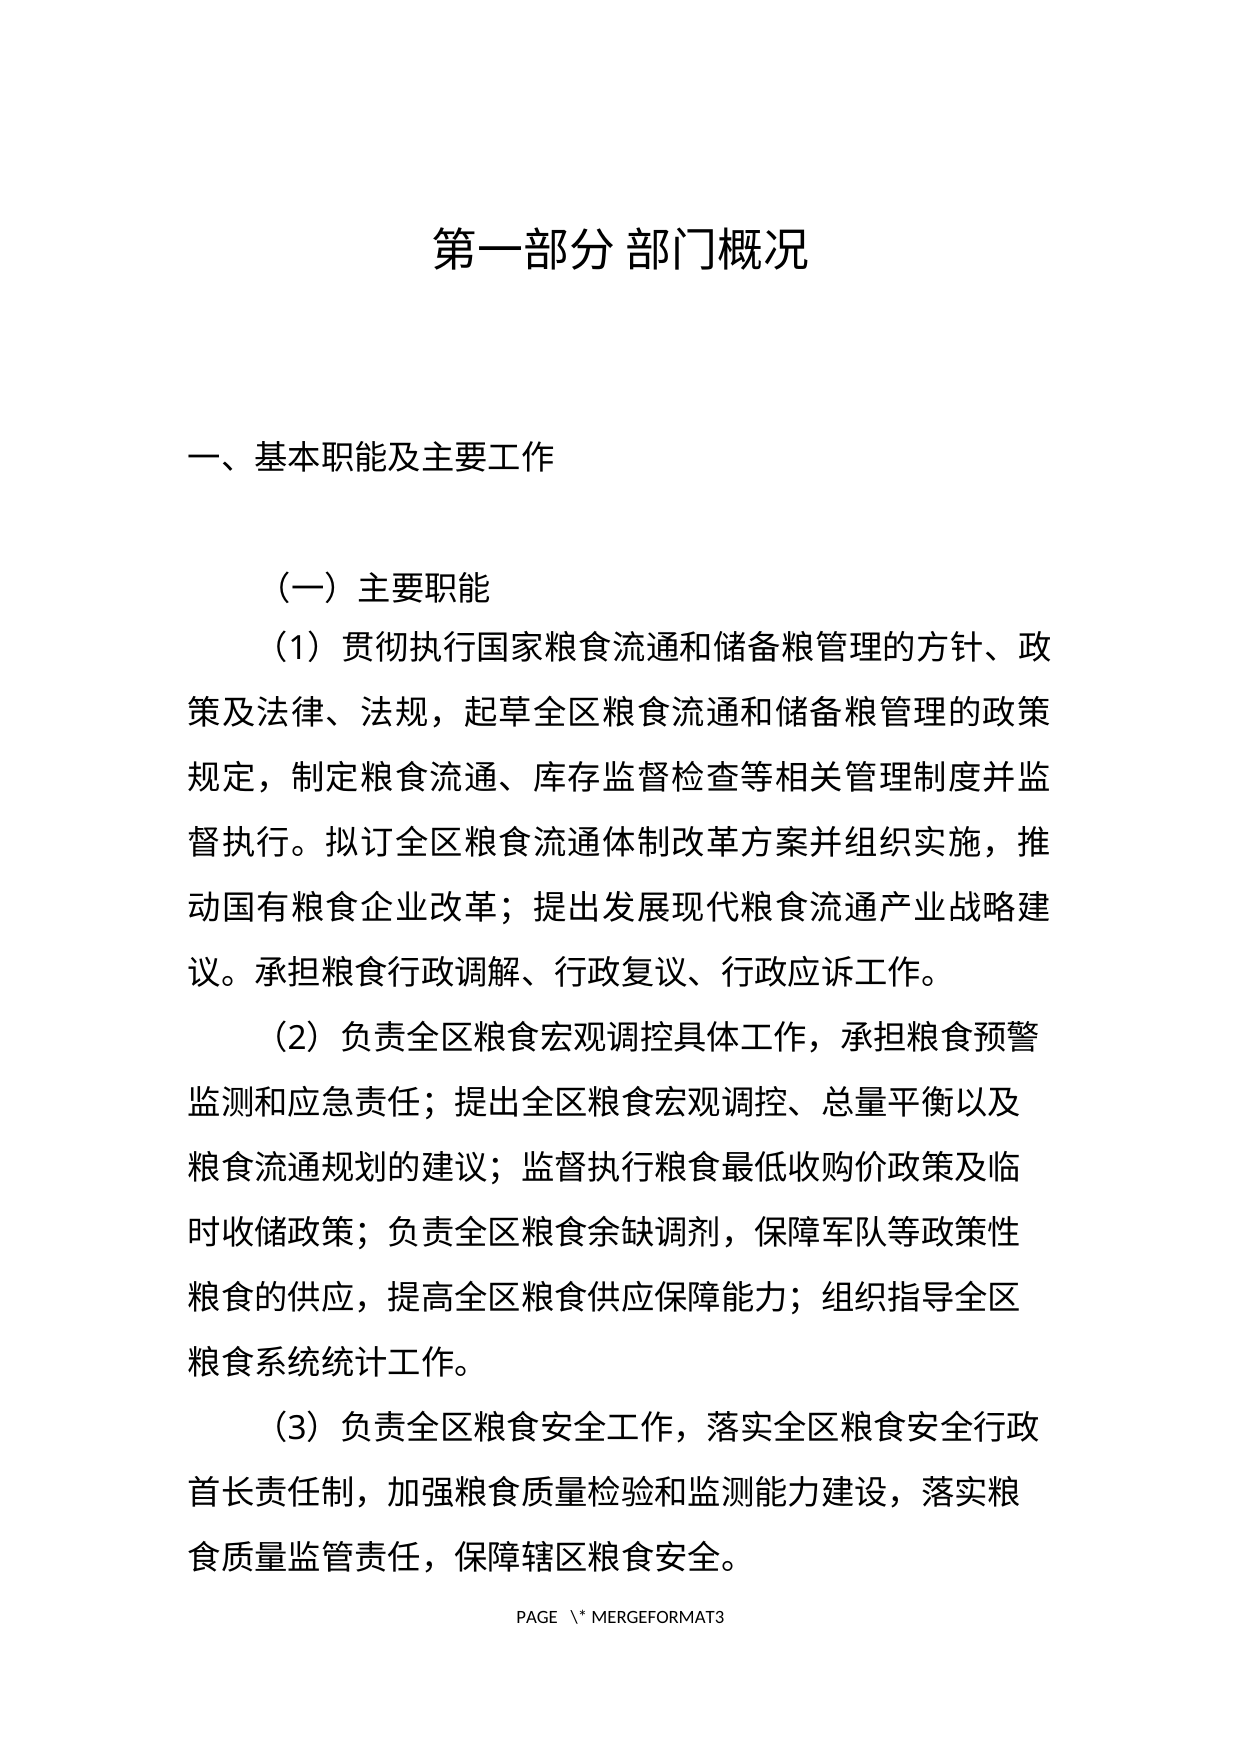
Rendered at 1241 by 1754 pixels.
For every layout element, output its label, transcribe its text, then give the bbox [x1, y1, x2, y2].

subtitle 第一部分 部门概况 [187, 197, 1053, 295]
text （2）负责全区粮食宏观调控具体工作，承担粮食预警监测和应急责任；提出全区粮食宏观调控、总量平衡以及粮食流通规划的建议；监督执行粮食最低收购价政策及临时收储政策；负责全区粮食余缺调剂，保障军队等政策性粮食的供应，提高全区粮食供应保障能力；组织指导全区粮食系统统计工作。 [187, 1002, 1053, 1392]
text （1）贯彻执行国家粮食流通和储备粮管理的方针、政策及法律、法规，起草全区粮食流通和储备粮管理的政策规定，制定粮食流通、库存监督检查等相关管理制度并监督执行。拟订全区粮食流通体制改革方案并组织实施，推动国有粮食企业改革；提出发展现代粮食流通产业战略建议。承担粮食行政调解、行政复议、行政应诉工作。 [187, 612, 1053, 1002]
text （一）主要职能 [187, 550, 1053, 612]
subtitle 一、基本职能及主要工作 [187, 423, 1053, 488]
text （3）负责全区粮食安全工作，落实全区粮食安全行政首长责任制，加强粮食质量检验和监测能力建设，落实粮食质量监管责任，保障辖区粮食安全。 [187, 1392, 1053, 1587]
